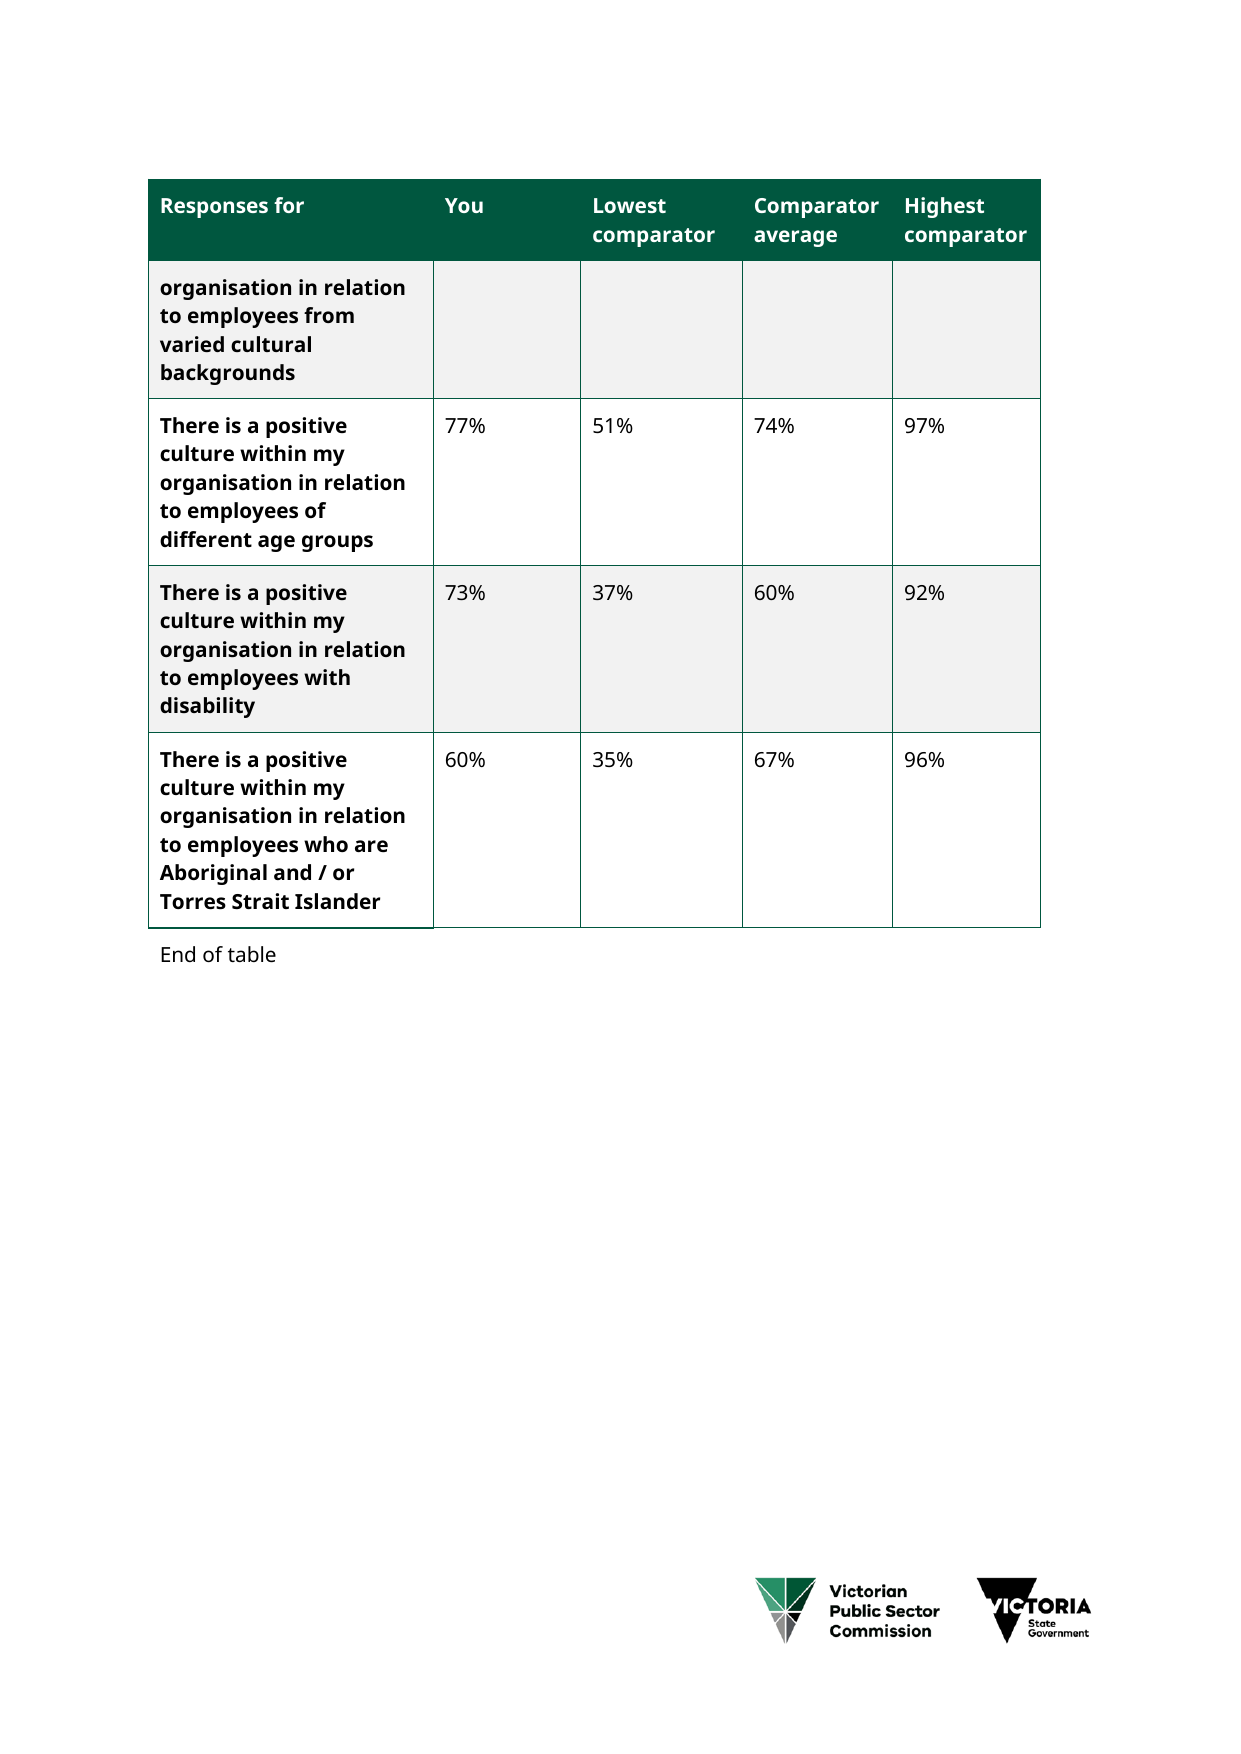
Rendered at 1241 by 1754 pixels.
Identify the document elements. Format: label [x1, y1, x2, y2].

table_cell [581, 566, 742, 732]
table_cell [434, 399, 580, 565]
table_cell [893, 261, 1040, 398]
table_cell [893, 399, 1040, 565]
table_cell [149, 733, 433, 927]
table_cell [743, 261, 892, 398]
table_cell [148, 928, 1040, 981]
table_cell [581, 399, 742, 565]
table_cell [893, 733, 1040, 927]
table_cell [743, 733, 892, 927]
picture [754, 1577, 1093, 1645]
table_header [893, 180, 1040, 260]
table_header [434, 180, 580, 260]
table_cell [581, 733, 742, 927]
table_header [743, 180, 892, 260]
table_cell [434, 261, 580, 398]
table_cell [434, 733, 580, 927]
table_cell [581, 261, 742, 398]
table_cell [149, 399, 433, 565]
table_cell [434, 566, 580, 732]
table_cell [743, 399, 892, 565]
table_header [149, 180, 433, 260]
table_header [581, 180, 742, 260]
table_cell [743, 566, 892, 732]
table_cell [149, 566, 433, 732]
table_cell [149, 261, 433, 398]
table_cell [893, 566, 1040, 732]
